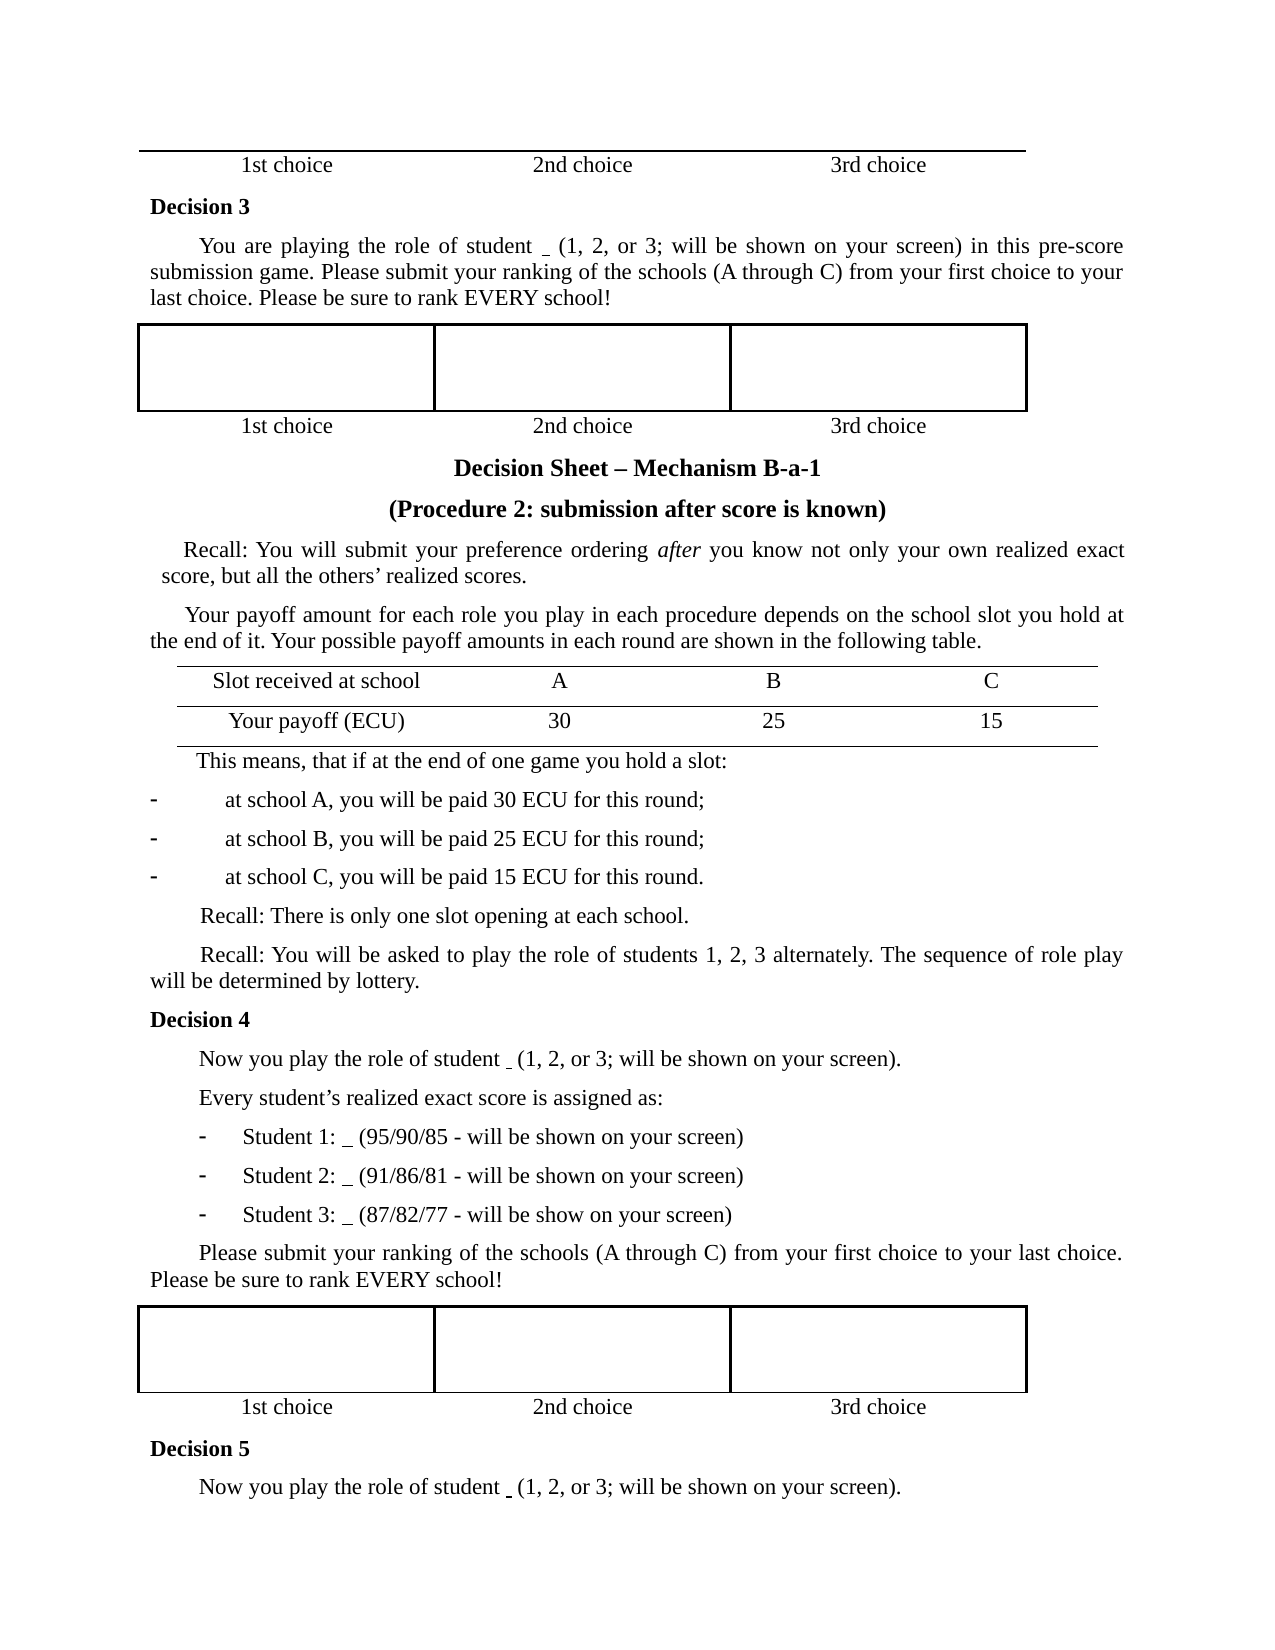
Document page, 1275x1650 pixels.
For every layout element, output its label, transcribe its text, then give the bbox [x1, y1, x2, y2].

table_header [140, 1308, 433, 1392]
list at school B, you will be paid 25 ECU for this round; [150, 824, 1125, 851]
list Student 1: (95/90/85 - will be shown on your screen) [198, 1123, 1125, 1149]
table_header C [884, 667, 1098, 706]
table_cell 1st choice [139, 152, 434, 193]
text Every student’s realized exact score is assigned as: [150, 1084, 1125, 1110]
list at school C, you will be paid 15 ECU for this round. [150, 863, 1125, 890]
table_header Slot received at school [177, 667, 456, 706]
list at school A, you will be paid 30 ECU for this round; [150, 786, 1125, 812]
text Now you play the role of student (1, 2, or 3; will be shown on your screen). [150, 1473, 1125, 1500]
table_header [436, 326, 729, 410]
table_header B [663, 667, 884, 706]
table_cell 3rd choice [731, 152, 1026, 193]
list Student 2: (91/86/81 - will be shown on your screen) [198, 1162, 1125, 1188]
text (Procedure 2: submission after score is known) [150, 494, 1125, 523]
text Now you play the role of student (1, 2, or 3; will be shown on your screen). [150, 1045, 1125, 1072]
list Recall: There is only one slot opening at each school. [150, 902, 1125, 929]
table_cell 2nd choice [435, 412, 731, 453]
table_cell 2nd choice [435, 152, 731, 193]
table_cell 3rd choice [731, 1393, 1026, 1434]
table_cell 3rd choice [731, 412, 1026, 453]
text Decision 3 [150, 193, 1125, 219]
text Your payoff amount for each role you play in each procedure depends on the school slot you hold at the end of it. Your possible payoff amounts in each round are shown in the following table. [150, 601, 1125, 653]
table_header A [456, 667, 663, 706]
list Recall: You will be asked to play the role of students 1, 2, 3 alternately. The sequence of role play will be determined by lottery. [150, 941, 1125, 994]
table_cell 30 [456, 707, 663, 746]
text Recall: You will submit your preference ordering after you know not only your own realized exact score, but all the others’ realized scores. [150, 536, 1125, 588]
text Decision 4 [150, 1006, 1125, 1033]
table_header [140, 326, 433, 410]
table_cell 15 [884, 707, 1098, 746]
table_cell Your payoff (ECU) [177, 707, 456, 746]
text Decision 5 [150, 1434, 1125, 1461]
table_header [732, 326, 1025, 410]
table_cell 1st choice [139, 412, 434, 453]
text This means, that if at the end of one game you hold a slot: [150, 747, 1125, 773]
table_cell 1st choice [139, 1393, 434, 1434]
text Please submit your ranking of the schools (A through C) from your first choice to your last choice. Please be sure to rank EVERY school! [150, 1239, 1125, 1292]
table_cell 25 [663, 707, 884, 746]
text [150, 232, 1125, 311]
table_header [732, 1308, 1025, 1392]
list Student 3: (87/82/77 - will be show on your screen) [198, 1201, 1125, 1227]
table_cell 2nd choice [435, 1393, 731, 1434]
table_header [436, 1308, 729, 1392]
text Decision Sheet – Mechanism B-a-1 [150, 453, 1125, 482]
